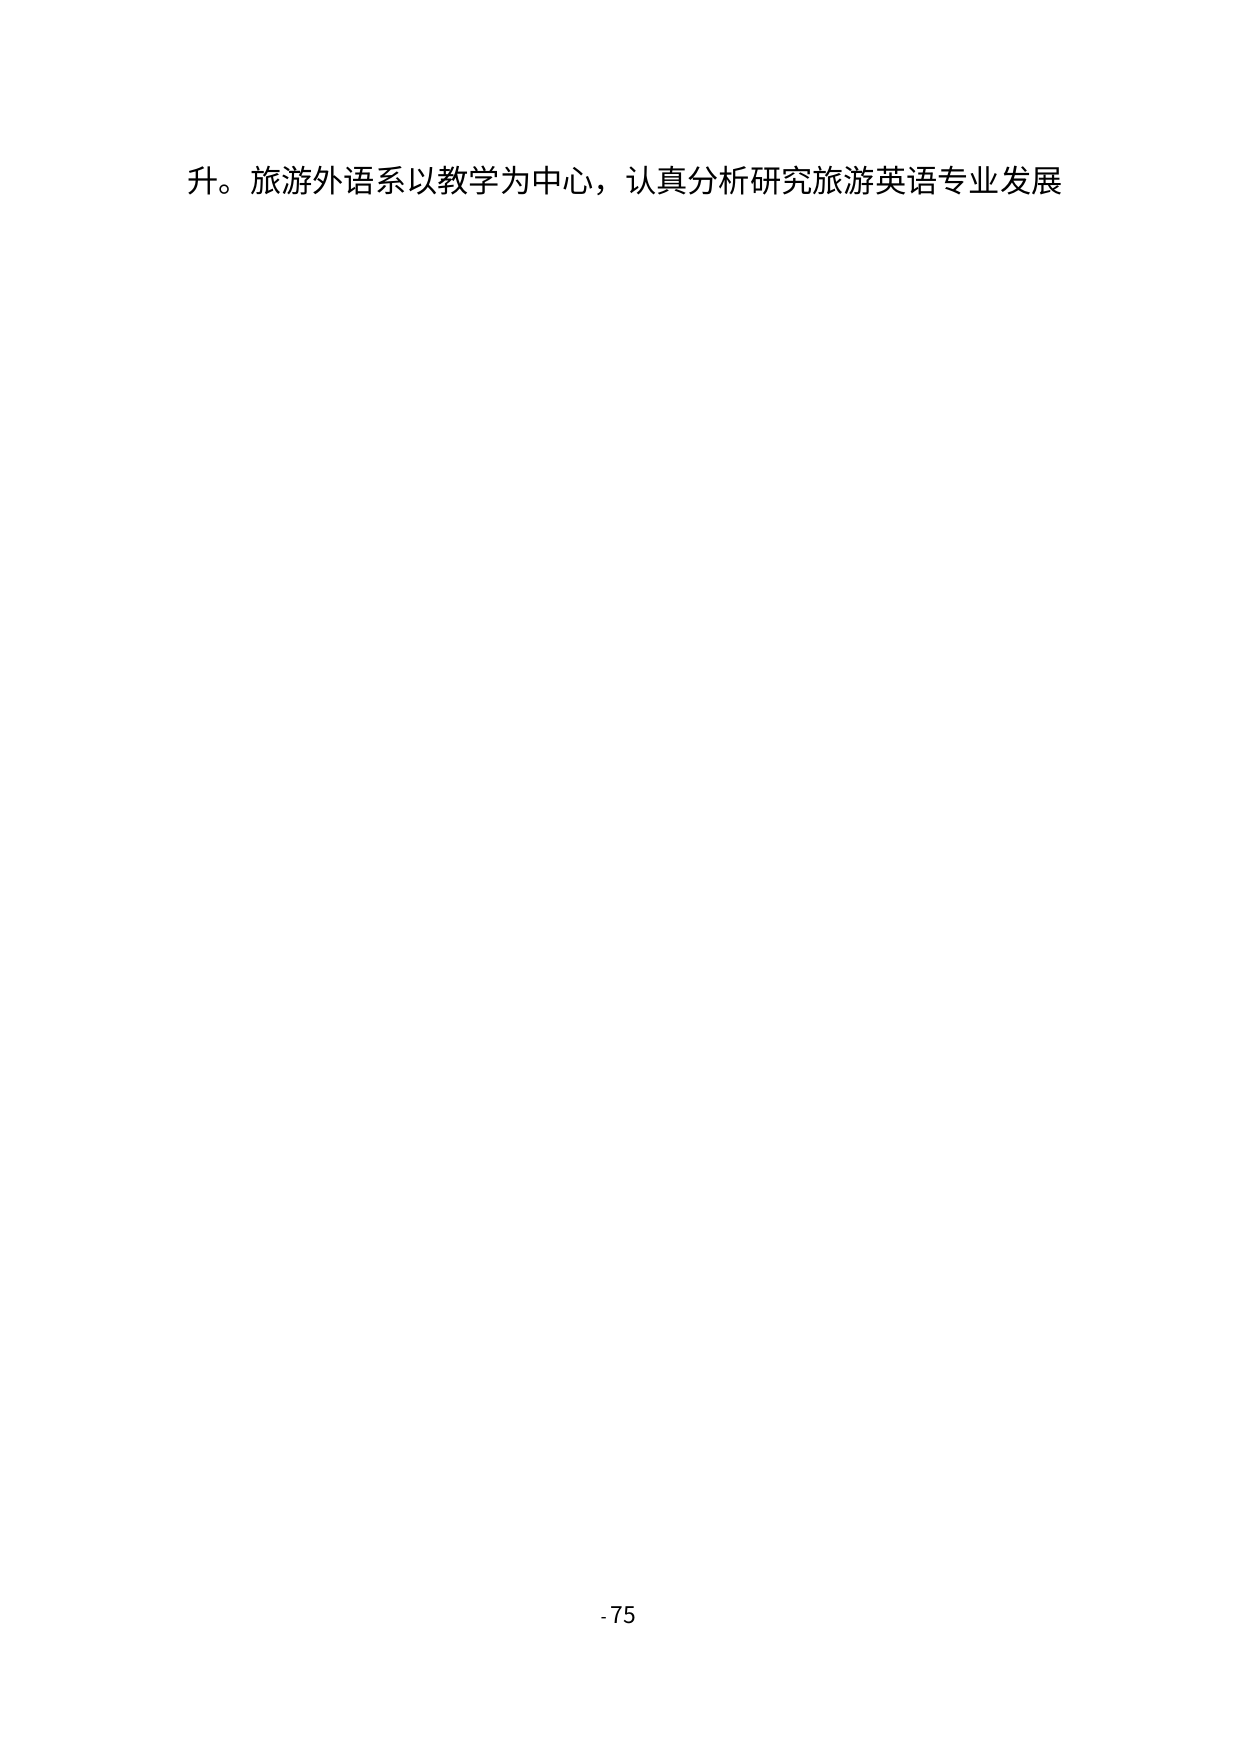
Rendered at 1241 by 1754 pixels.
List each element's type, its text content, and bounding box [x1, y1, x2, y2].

text 升。旅游外语系以教学为中心，认真分析研究旅游英语专业发展 [187, 156, 1173, 201]
